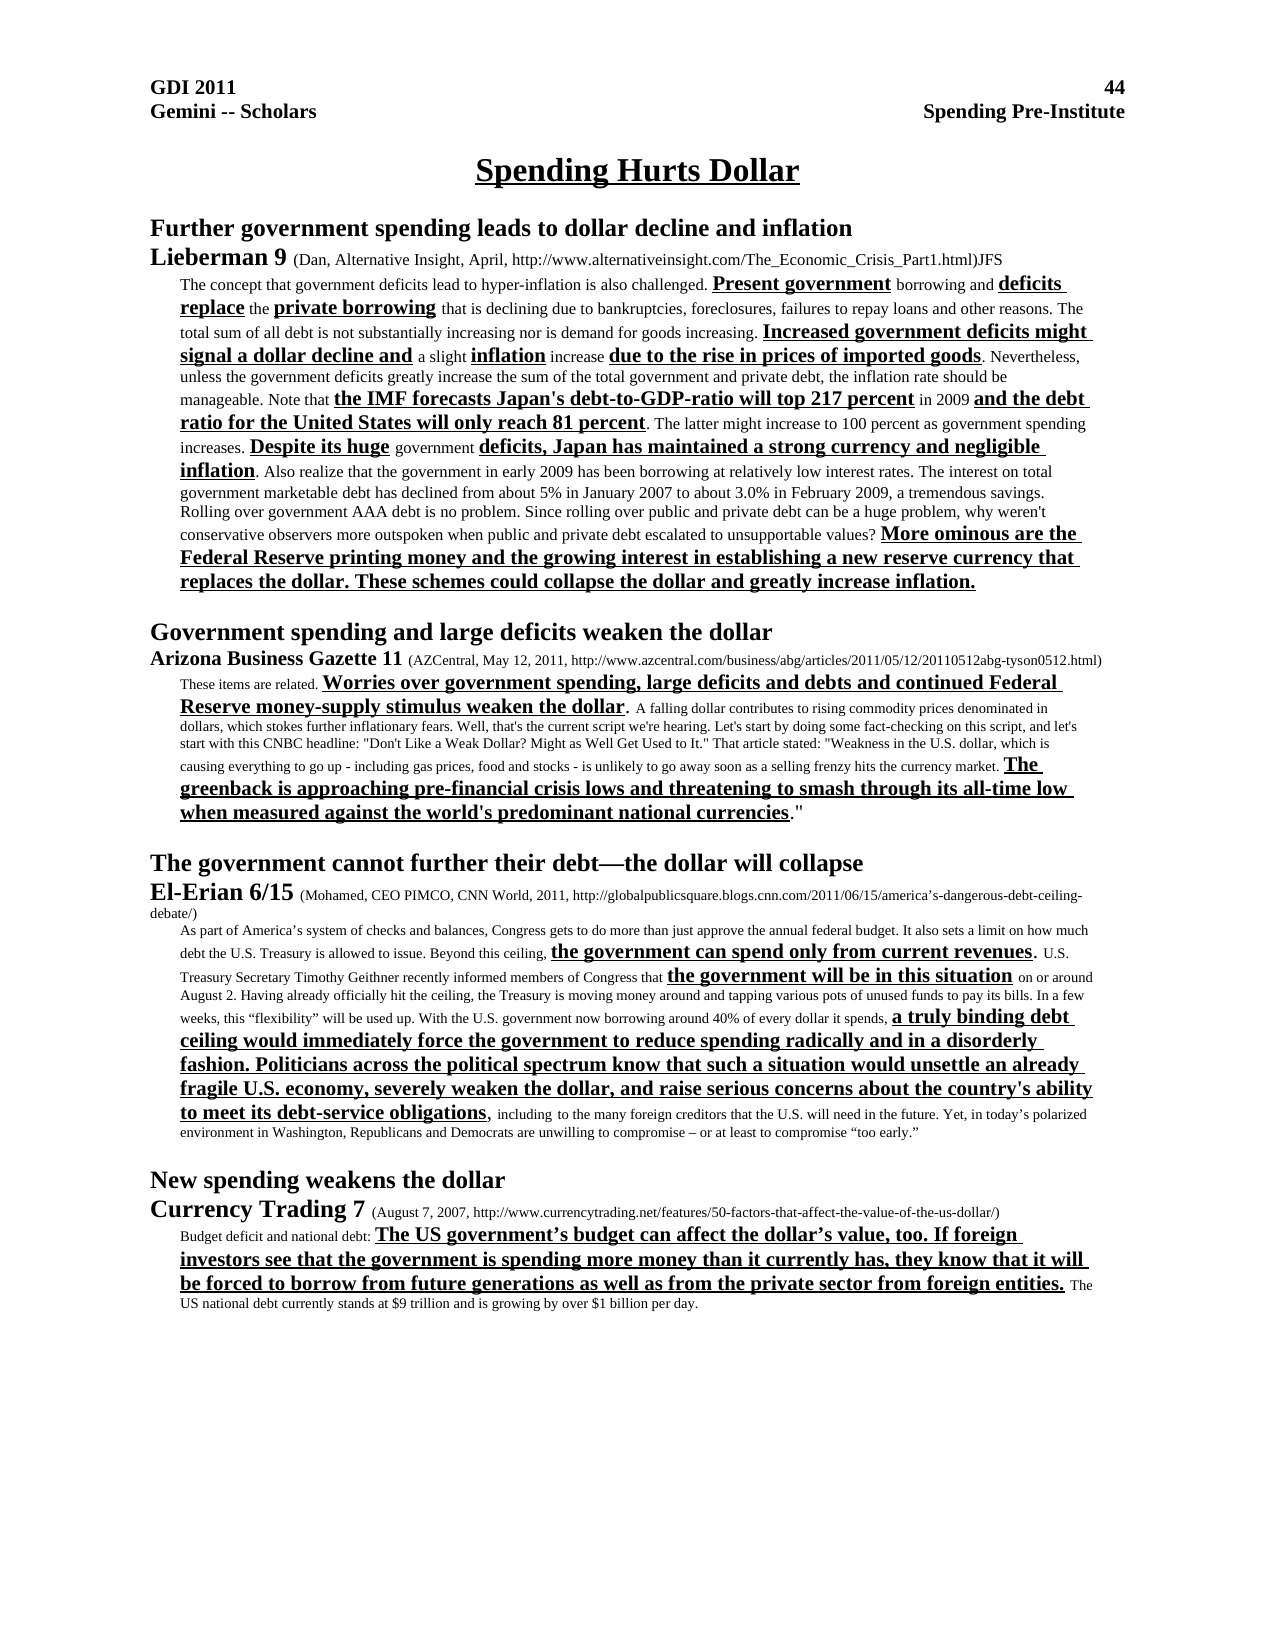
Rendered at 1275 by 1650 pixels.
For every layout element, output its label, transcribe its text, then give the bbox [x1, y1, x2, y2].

text Lieberman 9 (Dan, Alternative Insight, April, http://www.alternativeinsight.com/The_Economic_Crisis_Part1.html)JFS [150, 242, 1125, 271]
text The concept that government deficits lead to hyper-inflation is also challenged. Present government borrowing and deficits replace the private borrowing that is declining due to bankruptcies, foreclosures, failures to repay loans and other reasons. The total sum of all debt is not substantially increasing nor is demand for goods increasing. Increased government deficits might signal a dollar decline and a slight inflation increase due to the rise in prices of imported goods. Nevertheless, unless the government deficits greatly increase the sum of the total government and private debt, the inflation rate should be manageable. Note that the IMF forecasts Japan's debt-to-GDP-ratio will top 217 percent in 2009 and the debt ratio for the United States will only reach 81 percent. The latter might increase to 100 percent as government spending increases. Despite its huge government deficits, Japan has maintained a strong currency and negligible inflation. Also realize that the government in early 2009 has been borrowing at relatively low interest rates. The interest on total government marketable debt has declined from about 5% in January 2007 to about 3.0% in February 2009, a tremendous savings. Rolling over government AAA debt is no problem. Since rolling over public and private debt can be a huge problem, why weren't conservative observers more outspoken when public and private debt escalated to unsupportable values? More ominous are the Federal Reserve printing money and the growing interest in establishing a new reserve currency that replaces the dollar. These schemes could collapse the dollar and greatly increase inflation. [180, 271, 1095, 593]
text Arizona Business Gazette 11 (AZCentral, May 12, 2011, http://www.azcentral.com/business/abg/articles/2011/05/12/20110512abg-tyson0512.html) [150, 646, 1125, 670]
text Government spending and large deficits weaken the dollar [150, 617, 1125, 646]
text As part of America’s system of checks and balances, Congress gets to do more than just approve the annual federal budget. It also sets a limit on how much debt the U.S. Treasury is allowed to issue. Beyond this ceiling, the government can spend only from current revenues. U.S. Treasury Secretary Timothy Geithner recently informed members of Congress that the government will be in this situation on or around August 2. Having already officially hit the ceiling, the Treasury is moving money around and tapping various pots of unused funds to pay its bills. In a few weeks, this “flexibility” will be used up. With the U.S. government now borrowing around 40% of every dollar it spends, a truly binding debt ceiling would immediately force the government to reduce spending radically and in a disorderly fashion. Politicians across the political spectrum know that such a situation would unsettle an already fragile U.S. economy, severely weaken the dollar, and raise serious concerns about the country's ability to meet its debt-service obligations, including to the many foreign creditors that the U.S. will need in the future. Yet, in today’s polarized environment in Washington, Republicans and Democrats are unwilling to compromise – or at least to compromise “too early.” [180, 922, 1095, 1141]
text The government cannot further their debt—the dollar will collapse [150, 848, 1125, 877]
title Spending Hurts Dollar [150, 150, 1125, 188]
text Budget deficit and national debt: The US government’s budget can affect the dollar’s value, too. If foreign investors see that the government is spending more money than it currently has, they know that it will be forced to borrow from future generations as well as from the private sector from foreign entities. The US national debt currently stands at $9 trillion and is growing by over $1 billion per day. [180, 1222, 1095, 1311]
text Currency Trading 7 (August 7, 2007, http://www.currencytrading.net/features/50-factors-that-affect-the-value-of-the-us-dollar/) [150, 1194, 1125, 1222]
text These items are related. Worries over government spending, large deficits and debts and continued Federal Reserve money-supply stimulus weaken the dollar. A falling dollar contributes to rising commodity prices denominated in dollars, which stokes further inflationary fears. Well, that's the current script we're hearing. Let's start by doing some fact-checking on this script, and let's start with this CNBC headline: "Don't Like a Weak Dollar? Might as Well Get Used to It." That article stated: "Weakness in the U.S. dollar, which is causing everything to go up - including gas prices, food and stocks - is unlikely to go away soon as a selling frenzy hits the currency market. The greenback is approaching pre-financial crisis lows and threatening to smash through its all-time low when measured against the world's predominant national currencies." [180, 670, 1095, 824]
text New spending weakens the dollar [150, 1165, 1125, 1194]
text Further government spending leads to dollar decline and inflation [150, 213, 1125, 242]
text El-Erian 6/15 (Mohamed, CEO PIMCO, CNN World, 2011, http://globalpublicsquare.blogs.cnn.com/2011/06/15/america’s-dangerous-debt-ceiling-debate/) [150, 877, 1125, 922]
